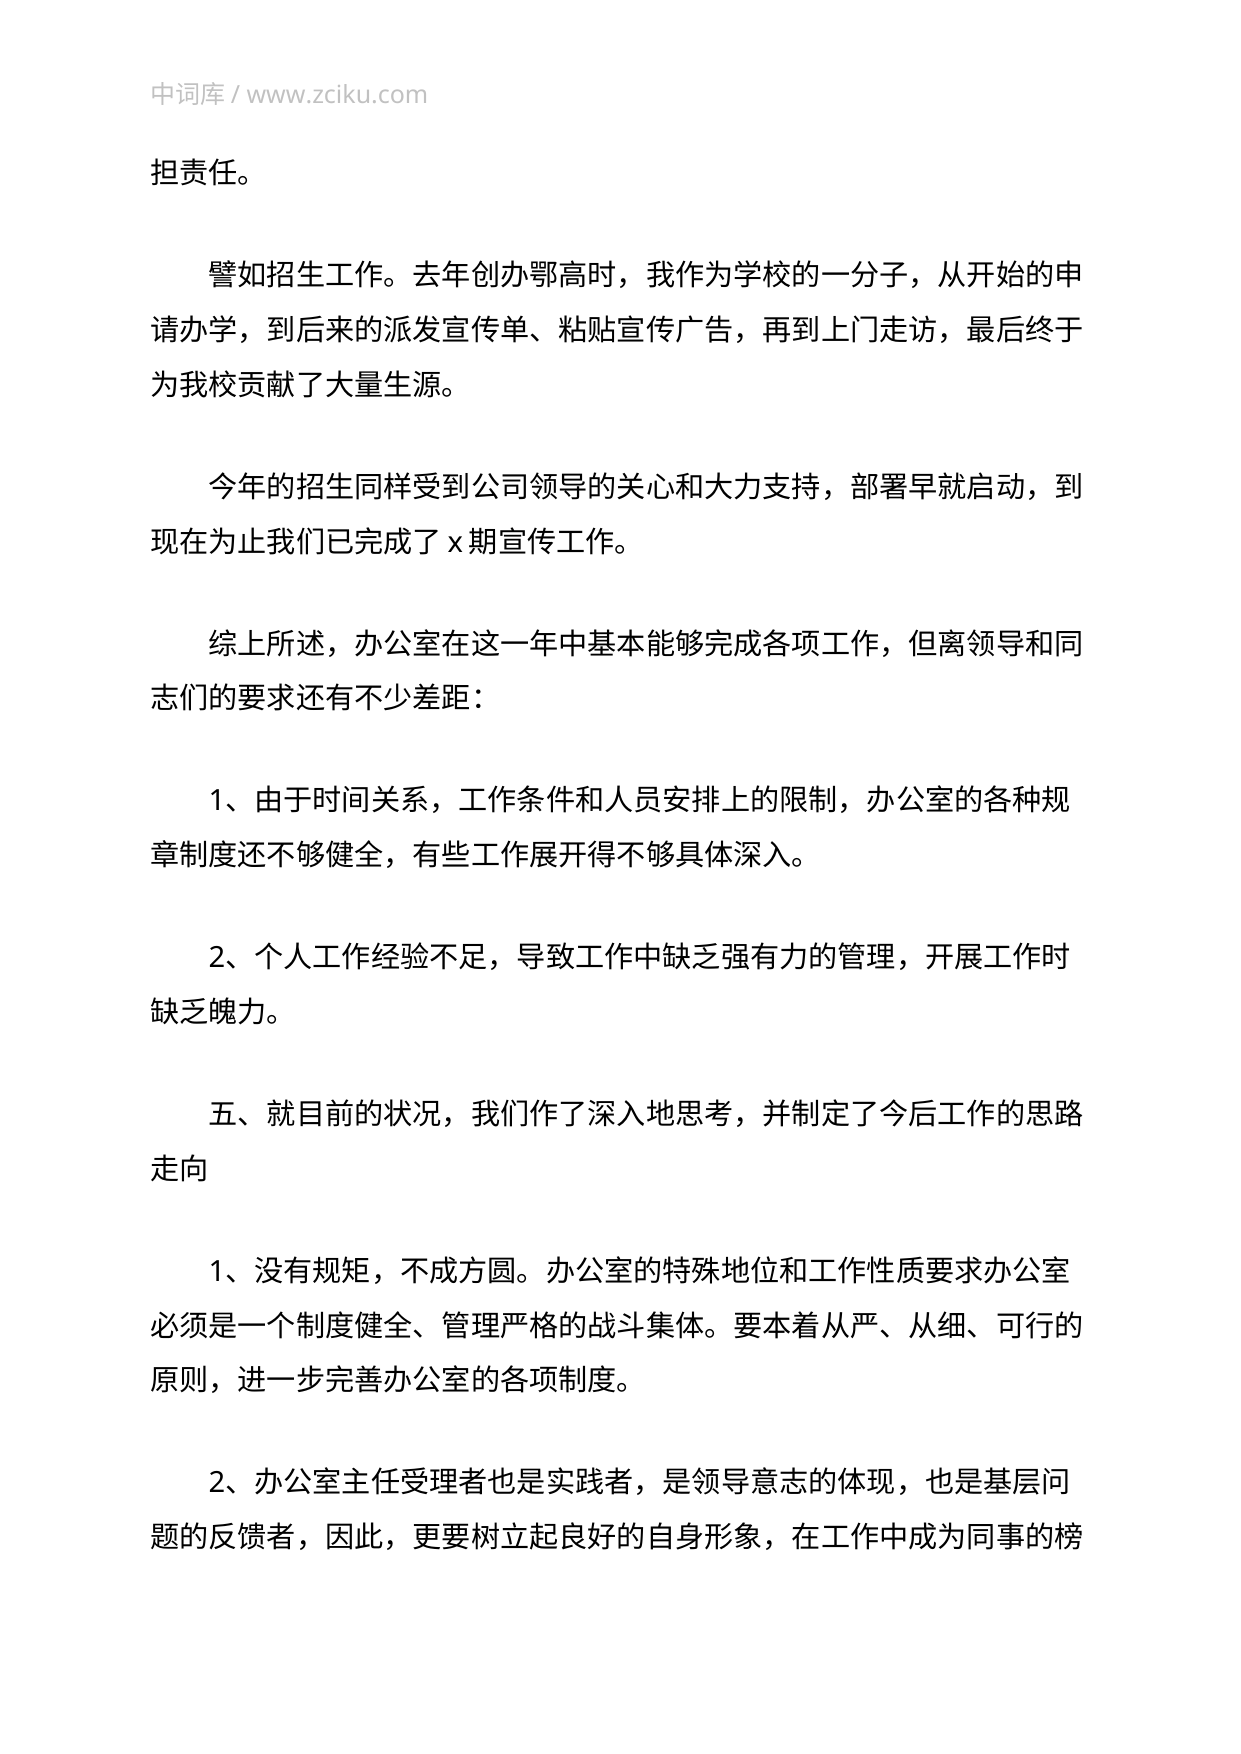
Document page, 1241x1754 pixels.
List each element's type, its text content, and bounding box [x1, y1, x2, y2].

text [150, 1459, 1090, 1556]
text 2、个人工作经验不足，导致工作中缺乏强有力的管理，开展工作时缺乏魄力。 [150, 934, 1090, 1031]
text 譬如招生工作。去年创办鄂高时，我作为学校的一分子，从开始的申请办学，到后来的派发宣传单、粘贴宣传广告，再到上门走访，最后终于为我校贡献了大量生源。 [150, 252, 1090, 404]
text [150, 150, 1090, 192]
text 今年的招生同样受到公司领导的关心和大力支持，部署早就启动，到现在为止我们已完成了x期宣传工作。 [150, 463, 1090, 561]
text 综上所述，办公室在这一年中基本能够完成各项工作，但离领导和同志们的要求还有不少差距： [150, 620, 1090, 717]
text 五、就目前的状况，我们作了深入地思考，并制定了今后工作的思路走向 [150, 1090, 1090, 1188]
text 1、由于时间关系，工作条件和人员安排上的限制，办公室的各种规章制度还不够健全，有些工作展开得不够具体深入。 [150, 777, 1090, 874]
text 1、没有规矩，不成方圆。办公室的特殊地位和工作性质要求办公室必须是一个制度健全、管理严格的战斗集体。要本着从严、从细、可行的原则，进一步完善办公室的各项制度。 [150, 1247, 1090, 1399]
